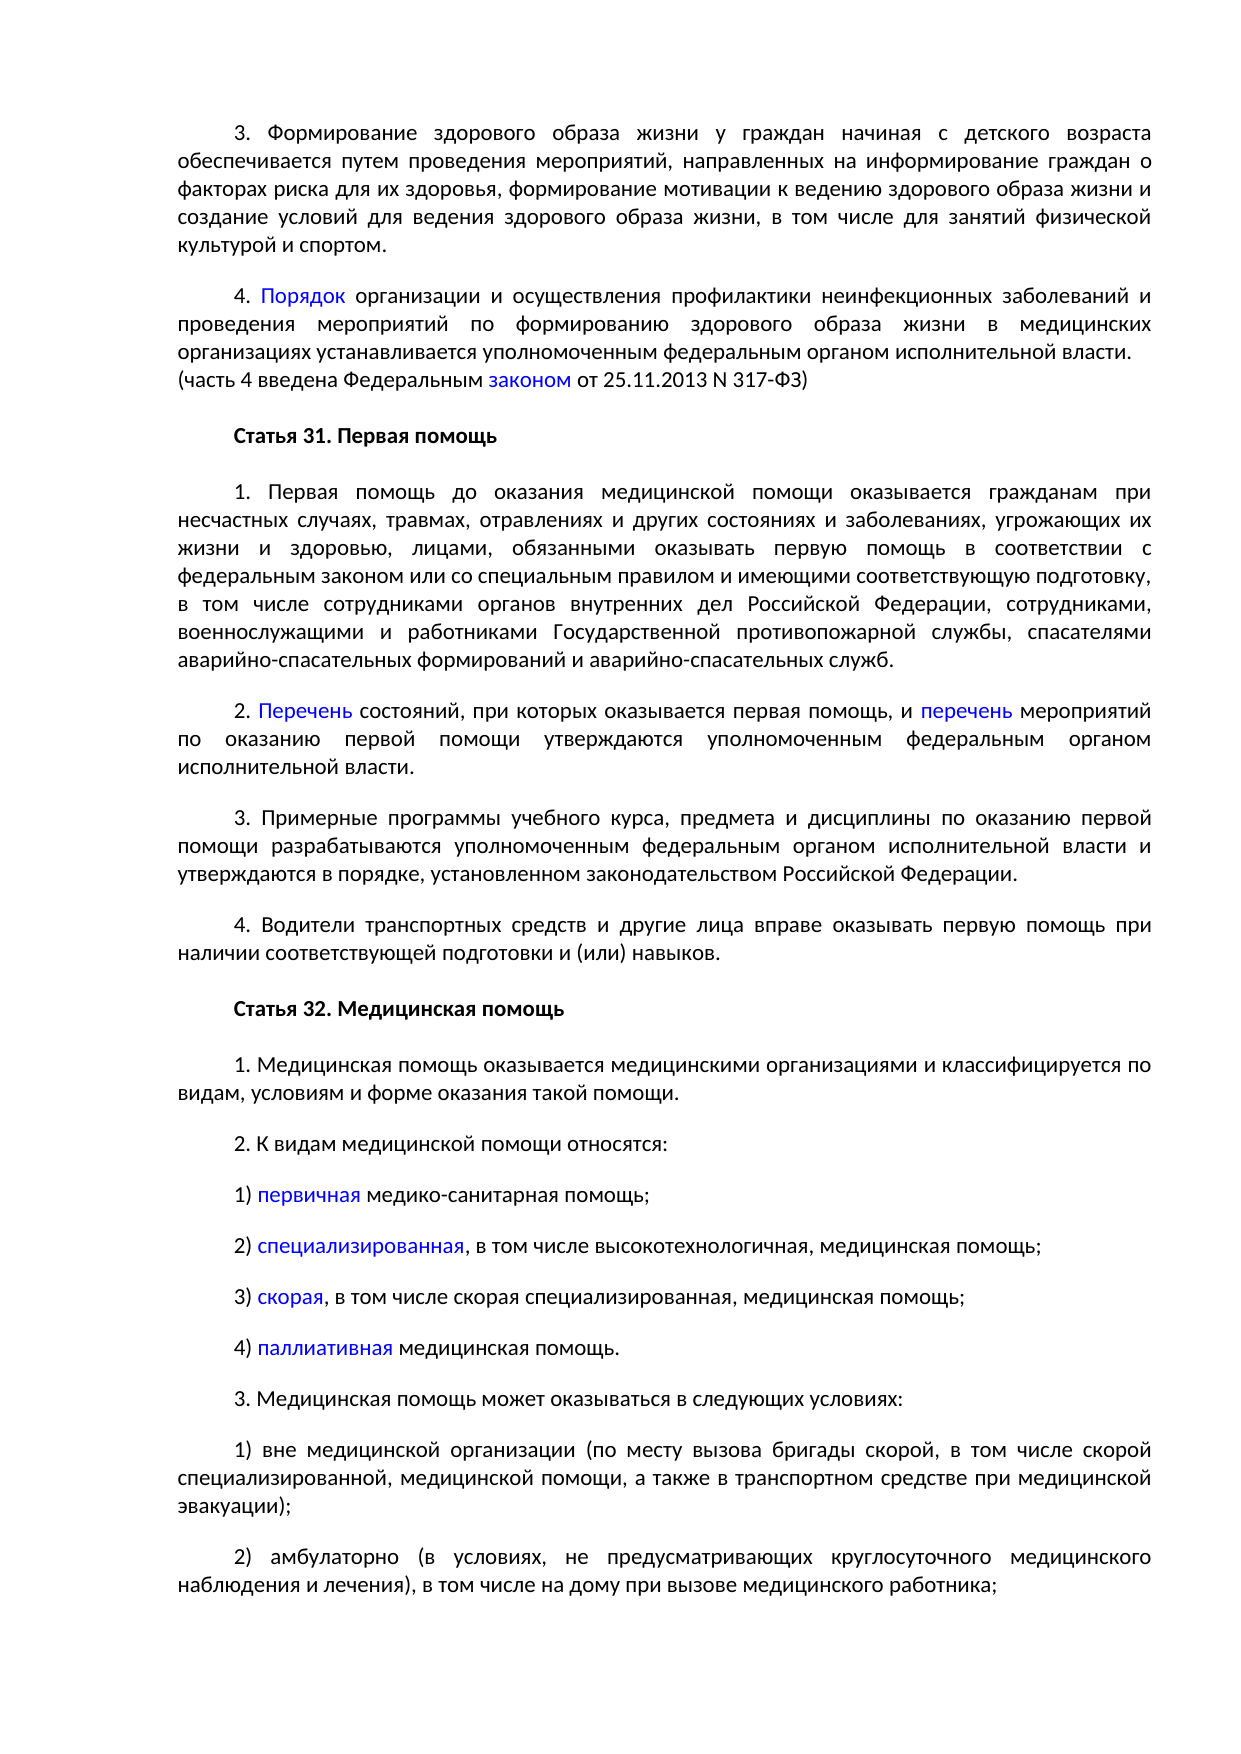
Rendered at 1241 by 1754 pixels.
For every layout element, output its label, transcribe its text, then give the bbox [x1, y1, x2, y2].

text 3. Формирование здорового образа жизни у граждан начиная с детского возраста обеспечивается путем проведения мероприятий, направленных на информирование граждан о факторах риска для их здоровья, формирование мотивации к ведению здорового образа жизни и создание условий для ведения здорового образа жизни, в том числе для занятий физической культурой и спортом. [177, 118, 1152, 258]
text 4. Порядок организации и осуществления профилактики неинфекционных заболеваний и проведения мероприятий по формированию здорового образа жизни в медицинских организациях устанавливается уполномоченным федеральным органом исполнительной власти. [177, 281, 1152, 365]
text 2) амбулаторно (в условиях, не предусматривающих круглосуточного медицинского наблюдения и лечения), в том числе на дому при вызове медицинского работника; [177, 1542, 1152, 1598]
title Статья 32. Медицинская помощь [177, 994, 1152, 1022]
text 4) паллиативная медицинская помощь. [177, 1333, 1152, 1361]
text 3) скорая, в том числе скорая специализированная, медицинская помощь; [177, 1282, 1152, 1310]
text 4. Водители транспортных средств и другие лица вправе оказывать первую помощь при наличии соответствующей подготовки и (или) навыков. [177, 910, 1152, 966]
text 3. Медицинская помощь может оказываться в следующих условиях: [177, 1384, 1152, 1412]
text 2. К видам медицинской помощи относятся: [177, 1129, 1152, 1157]
text 1. Медицинская помощь оказывается медицинскими организациями и классифицируется по видам, условиям и форме оказания такой помощи. [177, 1050, 1152, 1106]
text 2. Перечень состояний, при которых оказывается первая помощь, и перечень мероприятий по оказанию первой помощи утверждаются уполномоченным федеральным органом исполнительной власти. [177, 696, 1152, 780]
text 1) первичная медико-санитарная помощь; [177, 1180, 1152, 1208]
text 1. Первая помощь до оказания медицинской помощи оказывается гражданам при несчастных случаях, травмах, отравлениях и других состояниях и заболеваниях, угрожающих их жизни и здоровью, лицами, обязанными оказывать первую помощь в соответствии с федеральным законом или со специальным правилом и имеющими соответствующую подготовку, в том числе сотрудниками органов внутренних дел Российской Федерации, сотрудниками, военнослужащими и работниками Государственной противопожарной службы, спасателями аварийно-спасательных формирований и аварийно-спасательных служб. [177, 477, 1152, 673]
text 1) вне медицинской организации (по месту вызова бригады скорой, в том числе скорой специализированной, медицинской помощи, а также в транспортном средстве при медицинской эвакуации); [177, 1435, 1152, 1519]
title Статья 31. Первая помощь [177, 421, 1152, 449]
text 3. Примерные программы учебного курса, предмета и дисциплины по оказанию первой помощи разрабатываются уполномоченным федеральным органом исполнительной власти и утверждаются в порядке, установленном законодательством Российской Федерации. [177, 803, 1152, 887]
text (часть 4 введена Федеральным законом от 25.11.2013 N 317-ФЗ) [177, 365, 1152, 393]
text 2) специализированная, в том числе высокотехнологичная, медицинская помощь; [177, 1231, 1152, 1259]
